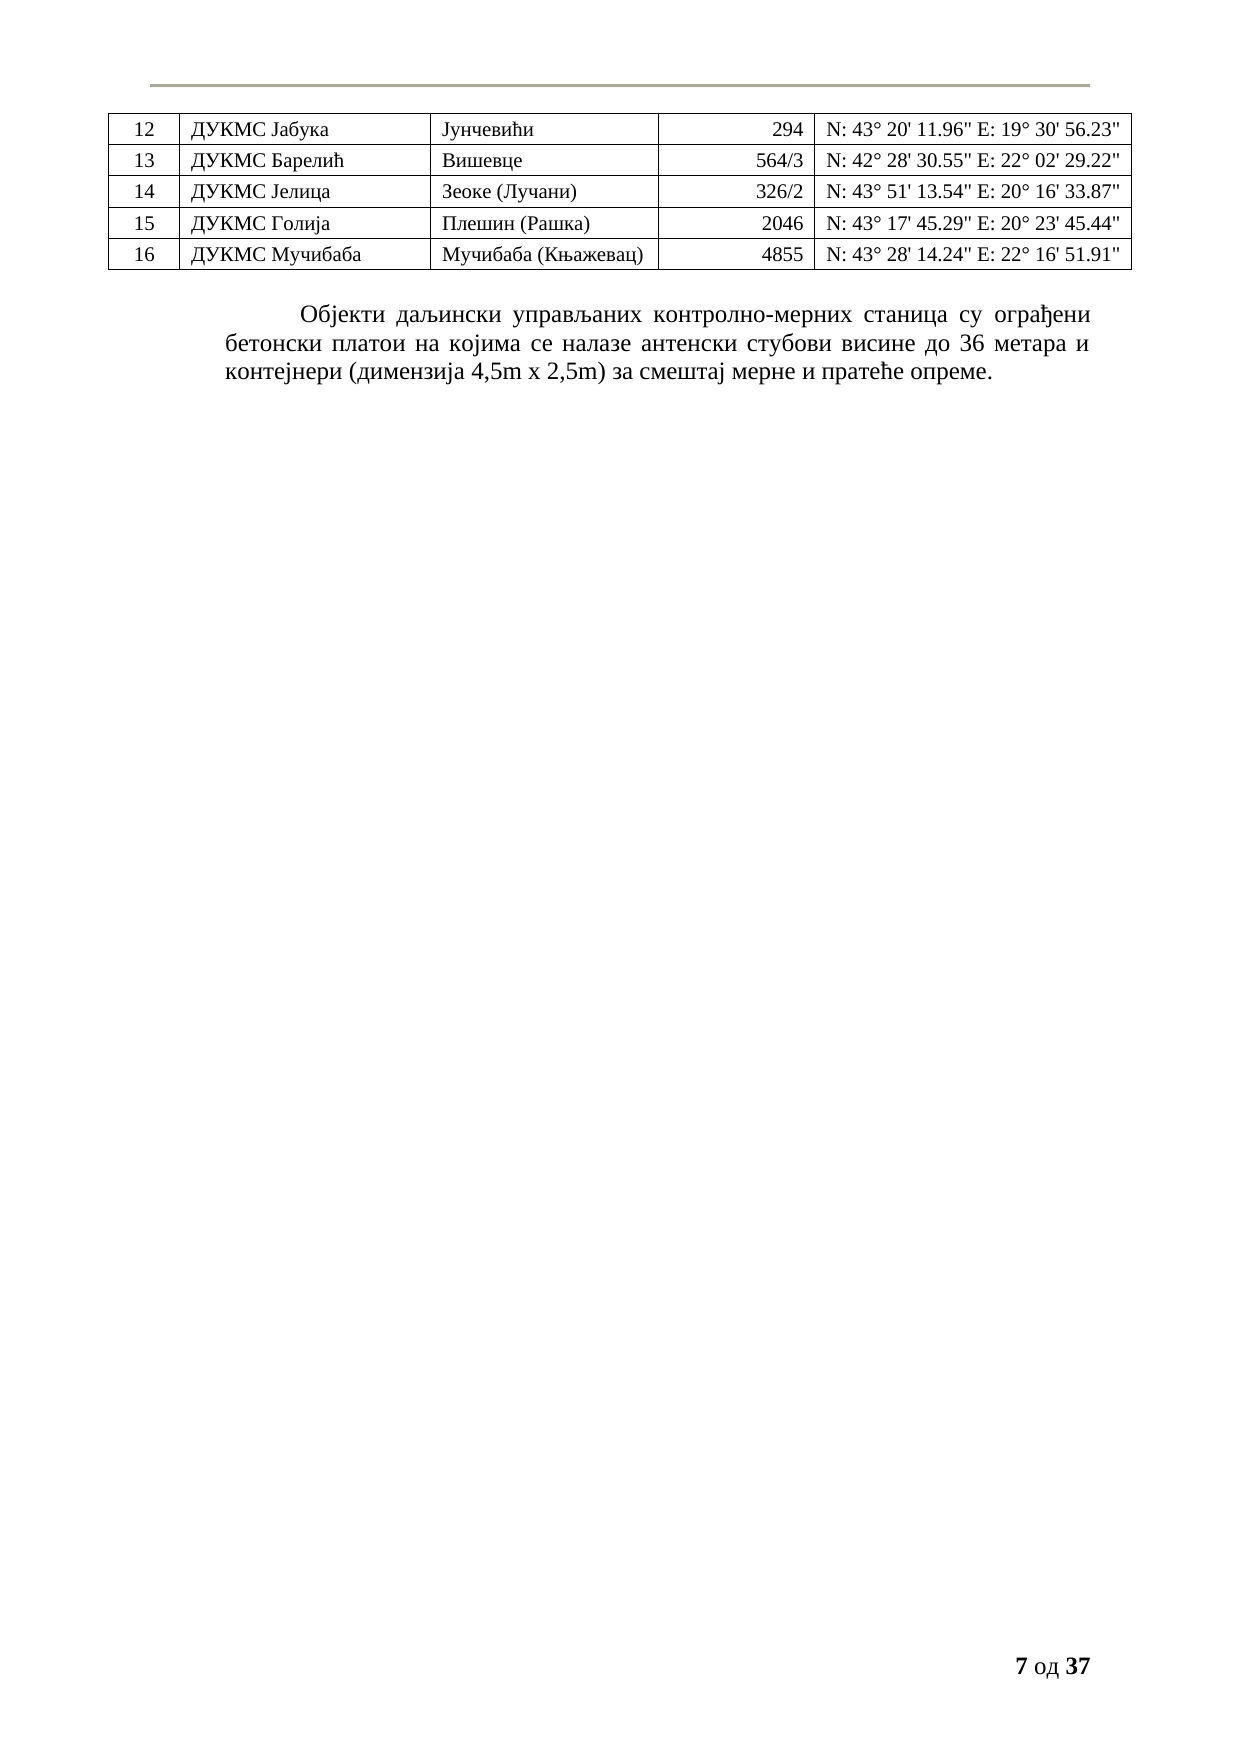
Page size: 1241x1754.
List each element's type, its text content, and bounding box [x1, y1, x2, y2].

table_cell 12 [109, 114, 179, 144]
table_cell 294 [659, 114, 814, 144]
table_cell Плешин (Рашка) [431, 208, 658, 238]
table_cell 16 [109, 239, 179, 269]
table_cell 326/2 [659, 176, 814, 207]
table_cell N: 42° 28' 30.55" E: 22° 02' 29.22" [815, 145, 1131, 175]
table_cell N: 43° 28' 14.24" E: 22° 16' 51.91" [815, 239, 1131, 269]
table_cell 15 [109, 208, 179, 238]
table_cell N: 43° 20' 11.96" E: 19° 30' 56.23" [815, 114, 1131, 144]
table_cell ДУКМС Јабука [180, 114, 430, 144]
table_cell 2046 [659, 208, 814, 238]
table_cell Јунчевићи [431, 114, 658, 144]
table_cell ДУКМС Голија [180, 208, 430, 238]
table_cell 4855 [659, 239, 814, 269]
table_cell 13 [109, 145, 179, 175]
table_cell 14 [109, 176, 179, 207]
table_cell ДУКМС Мучибаба [180, 239, 430, 269]
table_cell ДУКМС Јелица [180, 176, 430, 207]
table_cell 564/3 [659, 145, 814, 175]
text Објекти даљински управљаних контролно-мерних станица су ограђени бетонски платои на којима се налазе антенски стубови висине до 36 метара и контејнери (димензија 4,5m x 2,5m) за смештај мерне и пратеће опреме. [225, 299, 1090, 385]
table_cell Вишевце [431, 145, 658, 175]
table_cell Зеоке (Лучани) [431, 176, 658, 207]
table_cell N: 43° 17' 45.29" E: 20° 23' 45.44" [815, 208, 1131, 238]
table_cell N: 43° 51' 13.54" E: 20° 16' 33.87" [815, 176, 1131, 207]
table_cell Мучибаба (Књажевац) [431, 239, 658, 269]
table_cell ДУКМС Барелић [180, 145, 430, 175]
